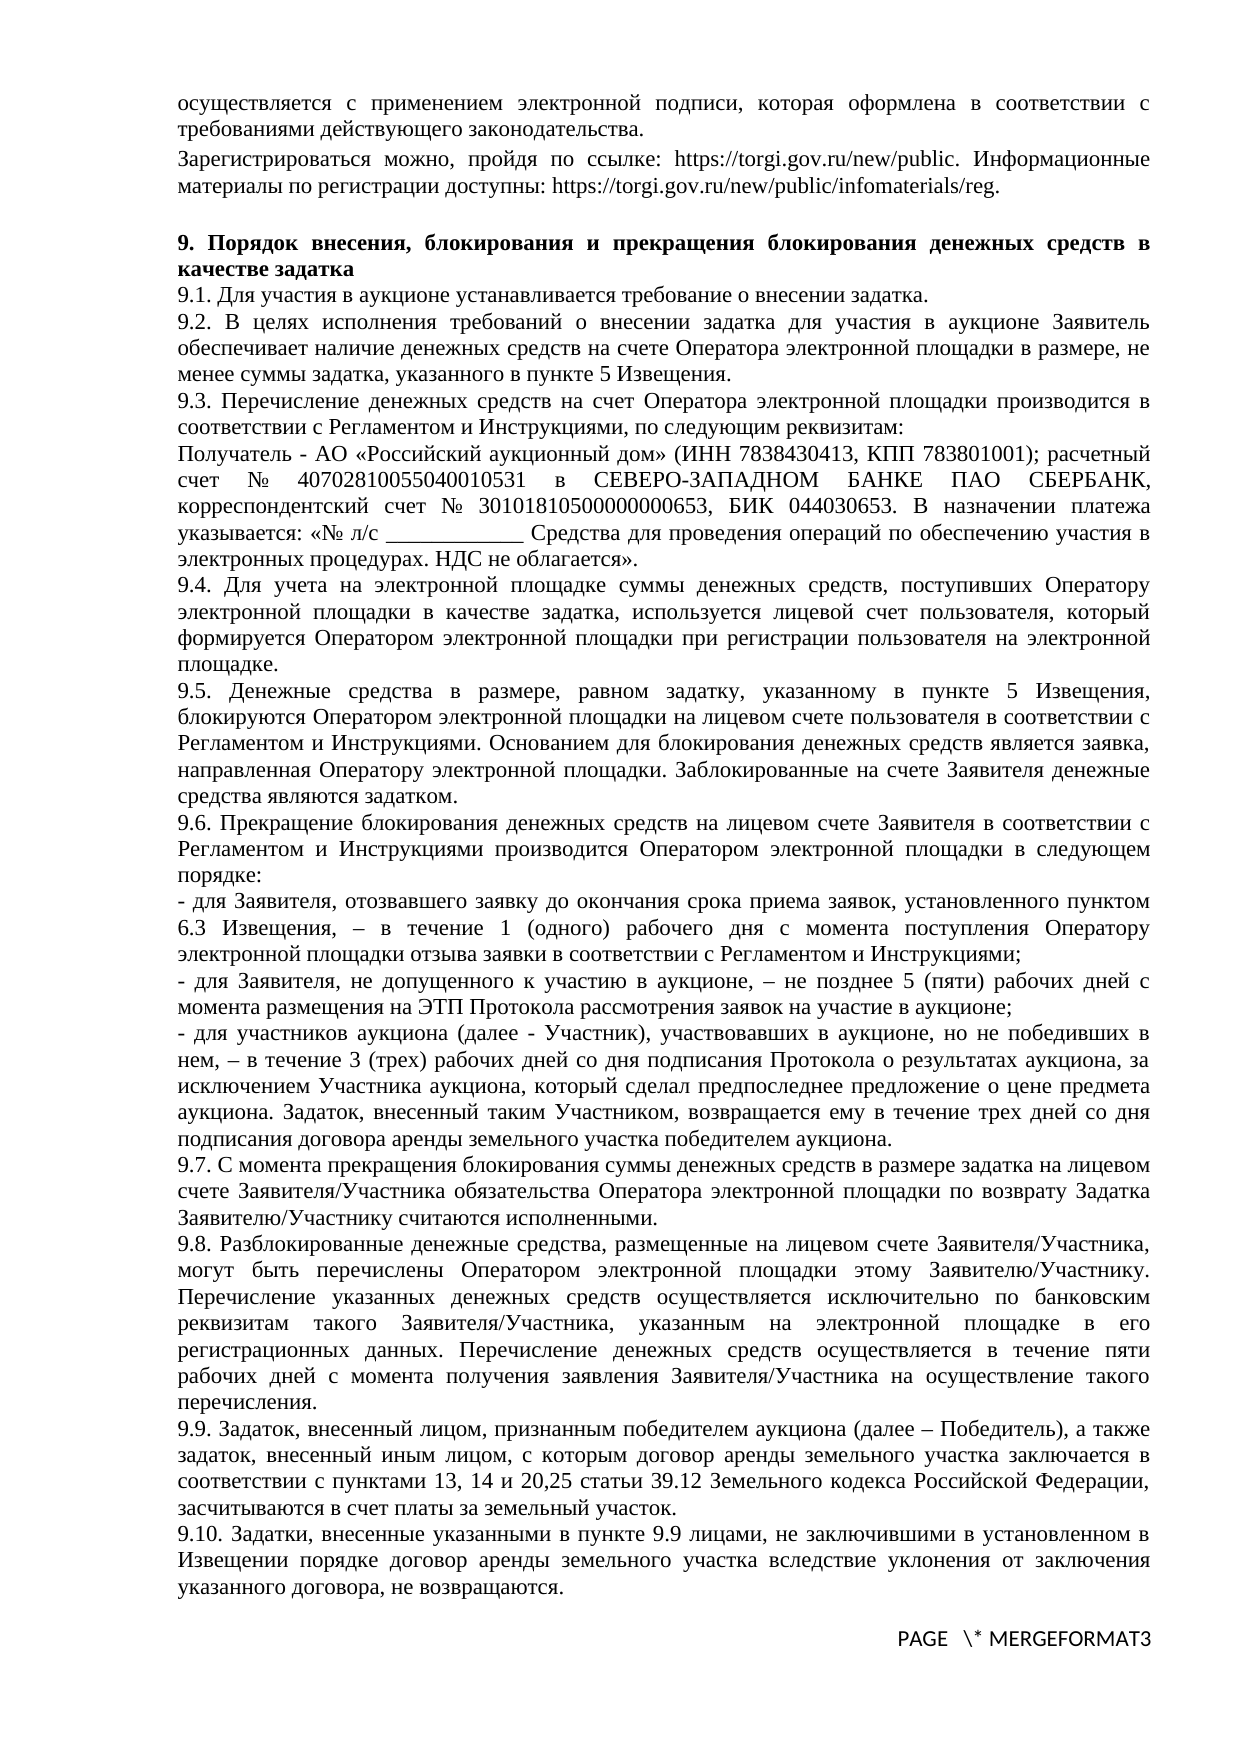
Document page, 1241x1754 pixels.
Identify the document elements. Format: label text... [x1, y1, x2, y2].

text - для участников аукциона (далее - Участник), участвовавших в аукционе, но не победивших в нем, – в течение 3 (трех) рабочих дней со дня подписания Протокола о результатах аукциона, за исключением Участника аукциона, который сделал предпоследнее предложение о цене предмета аукциона. Задаток, внесенный таким Участником, возвращается ему в течение трех дней со дня подписания договора аренды земельного участка победителем аукциона. [177, 1019, 1152, 1151]
text 9.7. С момента прекращения блокирования суммы денежных средств в размере задатка на лицевом счете Заявителя/Участника обязательства Оператора электронной площадки по возврату Задатка Заявителю/Участнику считаются исполненными. [177, 1151, 1152, 1230]
text - для Заявителя, отозвавшего заявку до окончания срока приема заявок, установленного пунктом 6.3 Извещения, – в течение 1 (одного) рабочего дня с момента поступления Оператору электронной площадки отзыва заявки в соответствии с Регламентом и Инструкциями; [177, 888, 1152, 967]
text 9.2. В целях исполнения требований о внесении задатка для участия в аукционе Заявитель обеспечивает наличие денежных средств на счете Оператора электронной площадки в размере, не менее суммы задатка, указанного в пункте 5 Извещения. [177, 308, 1152, 387]
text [177, 89, 1152, 141]
text 9.1. Для участия в аукционе устанавливается требование о внесении задатка. [177, 281, 1152, 308]
text 9.10. Задатки, внесенные указанными в пункте 9.9 лицами, не заключившими в установленном в Извещении порядке договор аренды земельного участка вследствие уклонения от заключения указанного договора, не возвращаются. [177, 1520, 1152, 1599]
text Зарегистрироваться можно, пройдя по ссылке: https://torgi.gov.ru/new/public. Информационные материалы по регистрации доступны: https://torgi.gov.ru/new/public/infomaterials/reg. [177, 146, 1152, 198]
text 9.3. Перечисление денежных средств на счет Оператора электронной площадки производится в соответствии с Регламентом и Инструкциями, по следующим реквизитам: [177, 387, 1152, 439]
text 9.6. Прекращение блокирования денежных средств на лицевом счете Заявителя в соответствии с Регламентом и Инструкциями производится Оператором электронной площадки в следующем порядке: [177, 808, 1152, 888]
text 9.9. Задаток, внесенный лицом, признанным победителем аукциона (далее – Победитель), а также задаток, внесенный иным лицом, с которым договор аренды земельного участка заключается в соответствии с пунктами 13, 14 и 20,25 статьи 39.12 Земельного кодекса Российской Федерации, засчитываются в счет платы за земельный участок. [177, 1415, 1152, 1520]
text 9.8. Разблокированные денежные средства, размещенные на лицевом счете Заявителя/Участника, могут быть перечислены Оператором электронной площадки этому Заявителю/Участнику. Перечисление указанных денежных средств осуществляется исключительно по банковским реквизитам такого Заявителя/Участника, указанным на электронной площадке в его регистрационных данных. Перечисление денежных средств осуществляется в течение пяти рабочих дней с момента получения заявления Заявителя/Участника на осуществление такого перечисления. [177, 1230, 1152, 1415]
text 9.5. Денежные средства в размере, равном задатку, указанному в пункте 5 Извещения, блокируются Оператором электронной площадки на лицевом счете пользователя в соответствии с Регламентом и Инструкциями. Основанием для блокирования денежных средств является заявка, направленная Оператору электронной площадки. Заблокированные на счете Заявителя денежные средства являются задатком. [177, 677, 1152, 808]
text 9. Порядок внесения, блокирования и прекращения блокирования денежных средств в качестве задатка [177, 229, 1152, 281]
text Получатель - АО «Российский аукционный дом» (ИНН 7838430413, КПП 783801001); расчетный счет № 40702810055040010531 в СЕВЕРО-ЗАПАДНОМ БАНКЕ ПАО СБЕРБАНК, корреспондентский счет № 30101810500000000653, БИК 044030653. В назначении платежа указывается: «№ л/с ____________ Средства для проведения операций по обеспечению участия в электронных процедурах. НДС не облагается». [177, 439, 1152, 571]
text - для Заявителя, не допущенного к участию в аукционе, – не позднее 5 (пяти) рабочих дней с момента размещения на ЭТП Протокола рассмотрения заявок на участие в аукционе; [177, 967, 1152, 1019]
text 9.4. Для учета на электронной площадке суммы денежных средств, поступивших Оператору электронной площадки в качестве задатка, используется лицевой счет пользователя, который формируется Оператором электронной площадки при регистрации пользователя на электронной площадке. [177, 571, 1152, 677]
